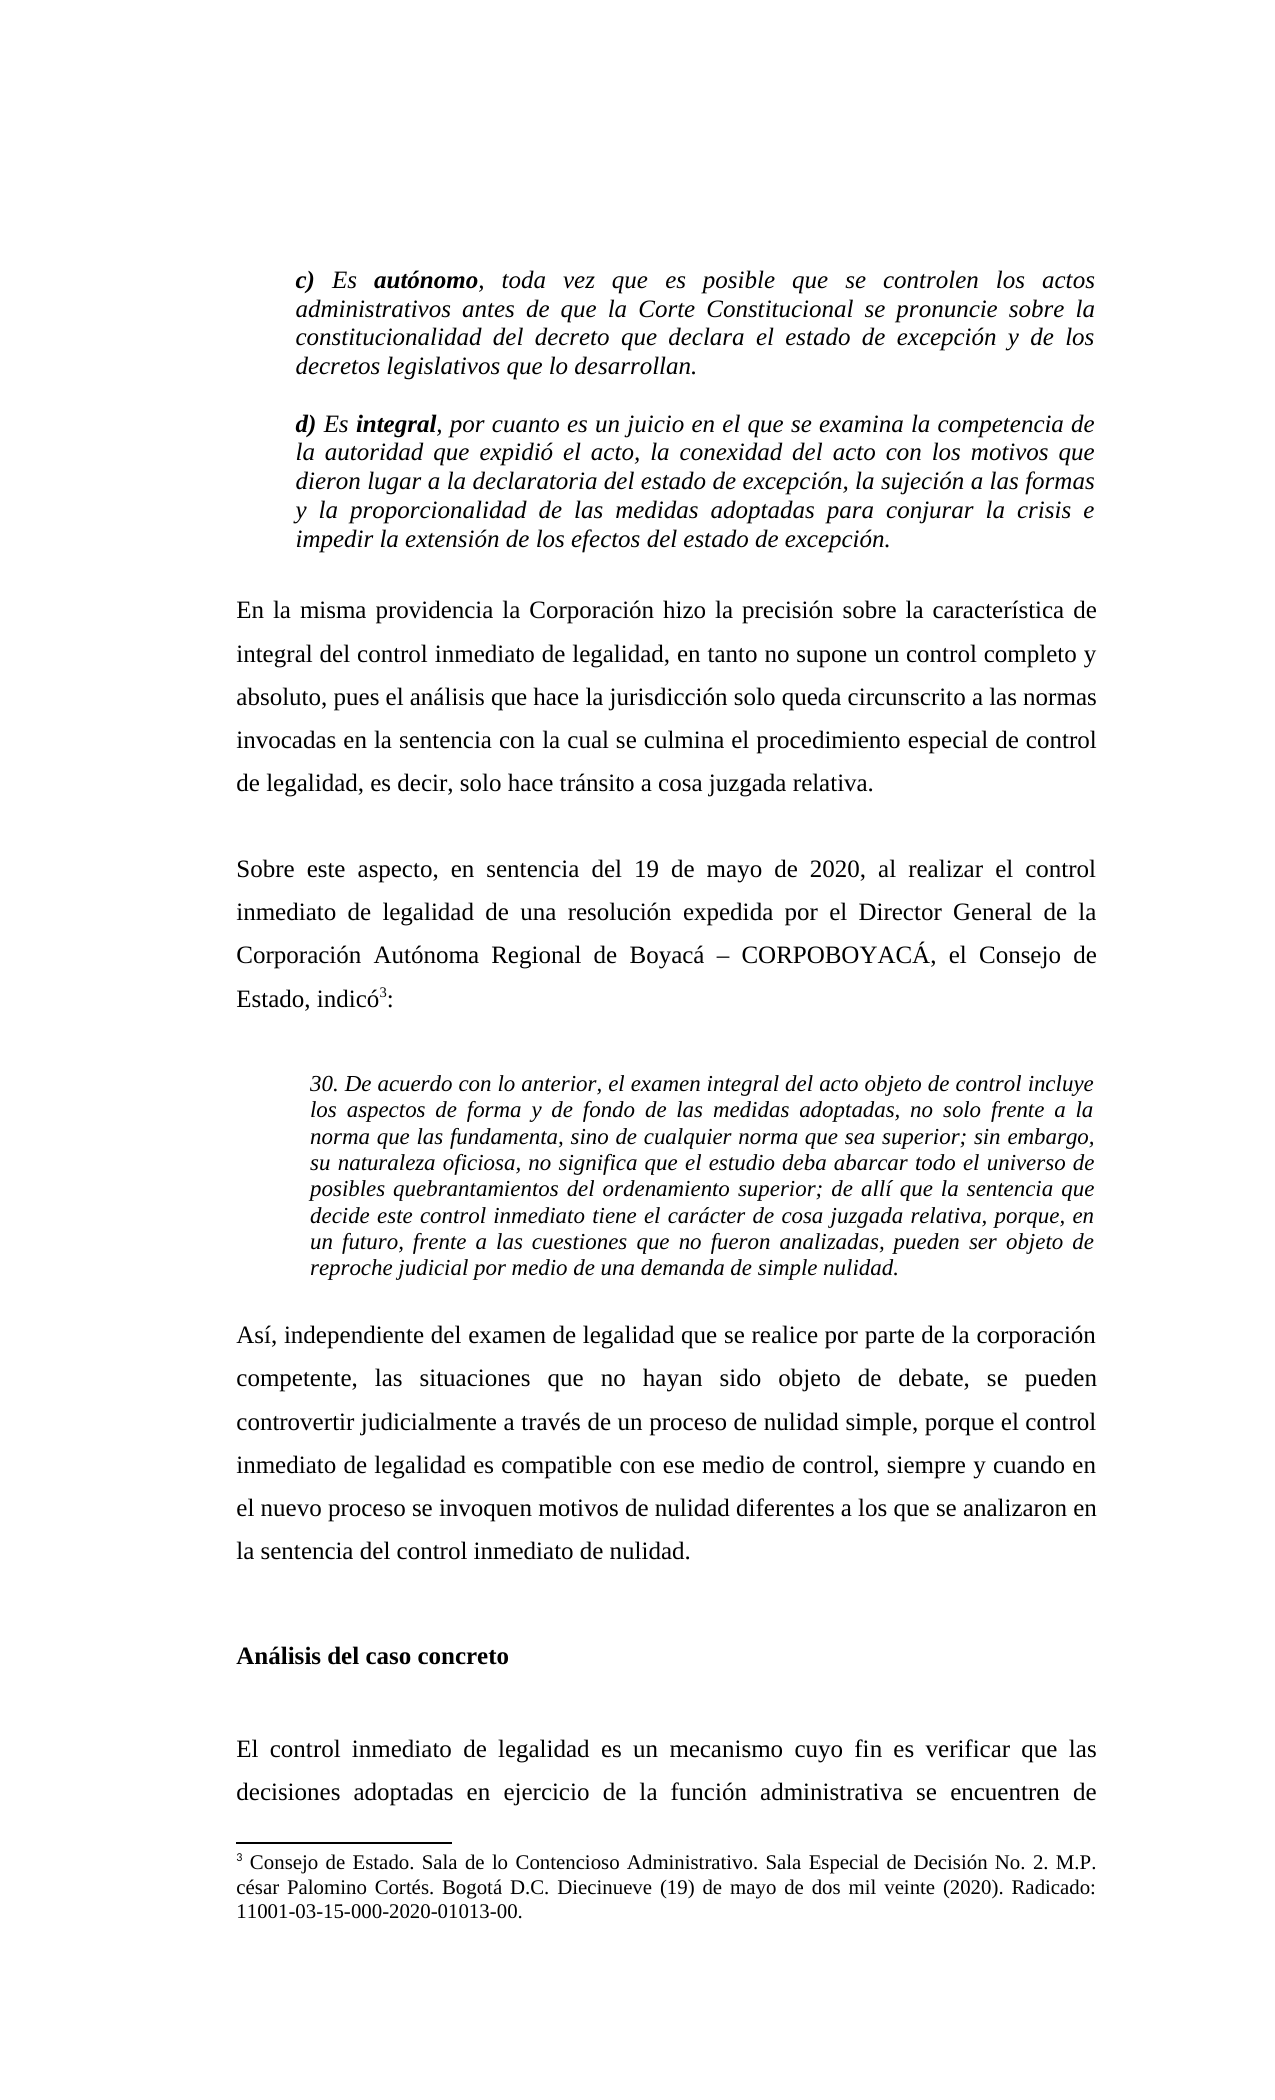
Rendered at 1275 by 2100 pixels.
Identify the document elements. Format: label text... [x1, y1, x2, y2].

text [236, 1734, 1098, 1806]
text En la misma providencia la Corporación hizo la precisión sobre la característica de integral del control inmediato de legalidad, en tanto no supone un control completo y absoluto, pues el análisis que hace la jurisdicción solo queda circunscrito a las normas invocadas en la sentencia con la cual se culmina el procedimiento especial de control de legalidad, es decir, solo hace tránsito a cosa juzgada relativa. [236, 596, 1098, 797]
text Así, independiente del examen de legalidad que se realice por parte de la corporación competente, las situaciones que no hayan sido objeto de debate, se pueden controvertir judicialmente a través de un proceso de nulidad simple, porque el control inmediato de legalidad es compatible con ese medio de control, siempre y cuando en el nuevo proceso se invoquen motivos de nulidad diferentes a los que se analizaron en la sentencia del control inmediato de nulidad. [236, 1320, 1098, 1565]
text d) Es integral, por cuanto es un juicio en el que se examina la competencia de la autoridad que expidió el acto, la conexidad del acto con los motivos que dieron lugar a la declaratoria del estado de excepción, la sujeción a las formas y la proporcionalidad de las medidas adoptadas para conjurar la crisis e impedir la extensión de los efectos del estado de excepción. [295, 409, 1098, 552]
text Análisis del caso concreto [236, 1641, 1098, 1670]
text c) Es autónomo, toda vez que es posible que se controlen los actos administrativos antes de que se pronuncie sobre la constitucionalidad del decreto que declara el estado de excepción y de los decretos legislativos que lo desarrollan. [295, 265, 1098, 380]
text 30. De acuerdo con lo anterior, el examen integral del acto objeto de control incluye los aspectos de forma y de fondo de las medidas adoptadas, no solo frente a la norma que las fundamenta, sino de cualquier norma que sea superior; sin embargo, su naturaleza oficiosa, no significa que el estudio deba abarcar todo el universo de posibles quebrantamientos del ordenamiento superior; de allí que la sentencia que decide este control inmediato tiene el carácter de cosa juzgada relativa, porque, en un futuro, frente a las cuestiones que no fueron analizadas, pueden ser objeto de reproche judicial por medio de una demanda de simple nulidad. [310, 1070, 1098, 1281]
text Sobre este aspecto, en sentencia del 19 de mayo de 2020, al realizar el control inmediato de legalidad de una resolución expedida por el Director General de la Corporación Autónoma Regional de Boyacá – CORPOBOYACÁ, el Consejo de Estado, indicó: [236, 854, 1098, 1012]
